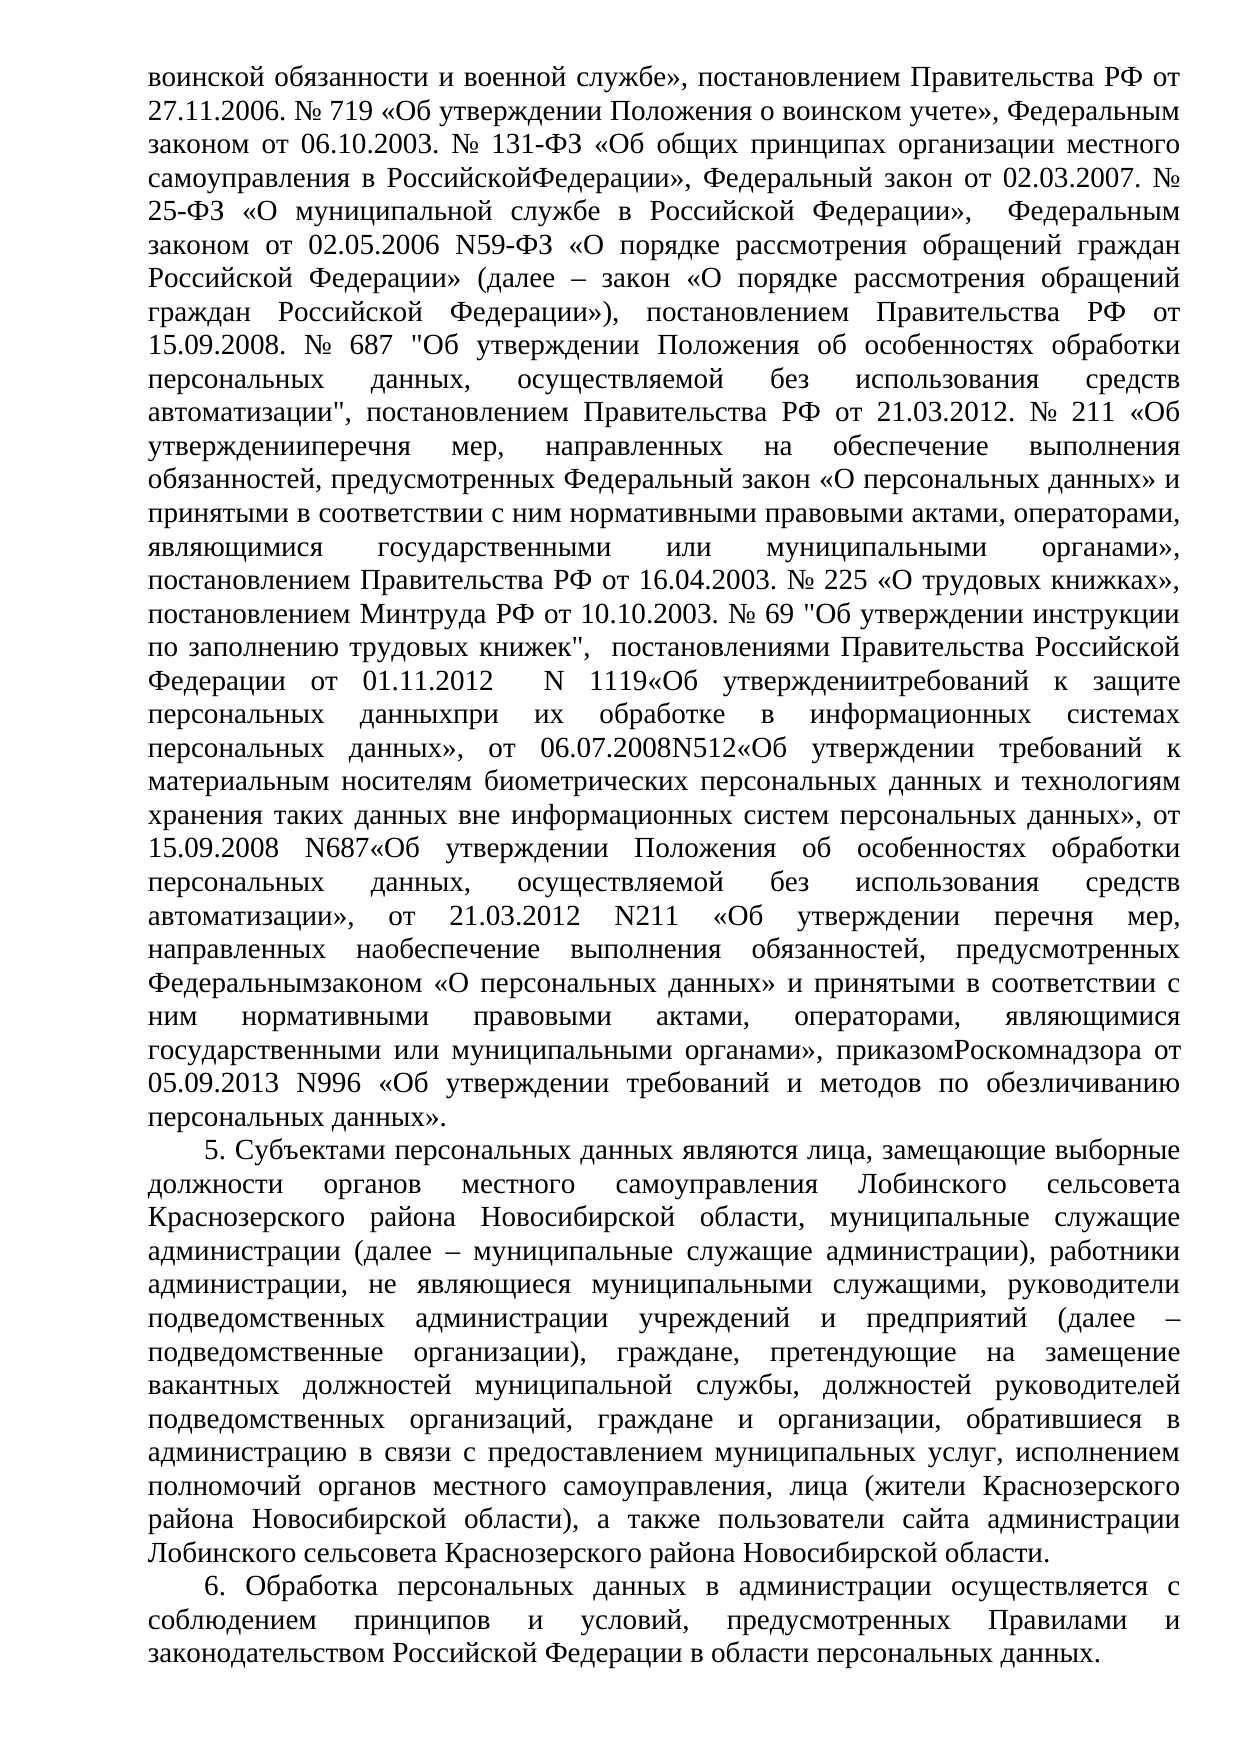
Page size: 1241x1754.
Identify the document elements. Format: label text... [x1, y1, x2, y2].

text 5. Субъектами персональных данных являются лица, замещающие выборные должности органов местного самоуправления Лобинского сельсовета Краснозерского района Новосибирской области, муниципальные служащие администрации (далее – муниципальные служащие администрации), работники администрации, не являющиеся муниципальными служащими, руководители подведомственных администрации учреждений и предприятий (далее – подведомственные организации), граждане, претендующие на замещение вакантных должностей муниципальной службы, должностей руководителей подведомственных организаций, граждане и организации, обратившиеся в администрацию в связи с предоставлением муниципальных услуг, исполнением полномочий органов местного самоуправления, лица (жители Краснозерского района Новосибирской области), а также пользователи сайта администрации Лобинского сельсовета Краснозерского района Новосибирской области. [148, 1132, 1181, 1568]
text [148, 59, 1181, 1132]
text 6. Обработка персональных данных в администрации осуществляется с соблюдением принципов и условий, предусмотренных Правилами и законодательством Российской Федерации в области персональных данных. [148, 1568, 1181, 1669]
